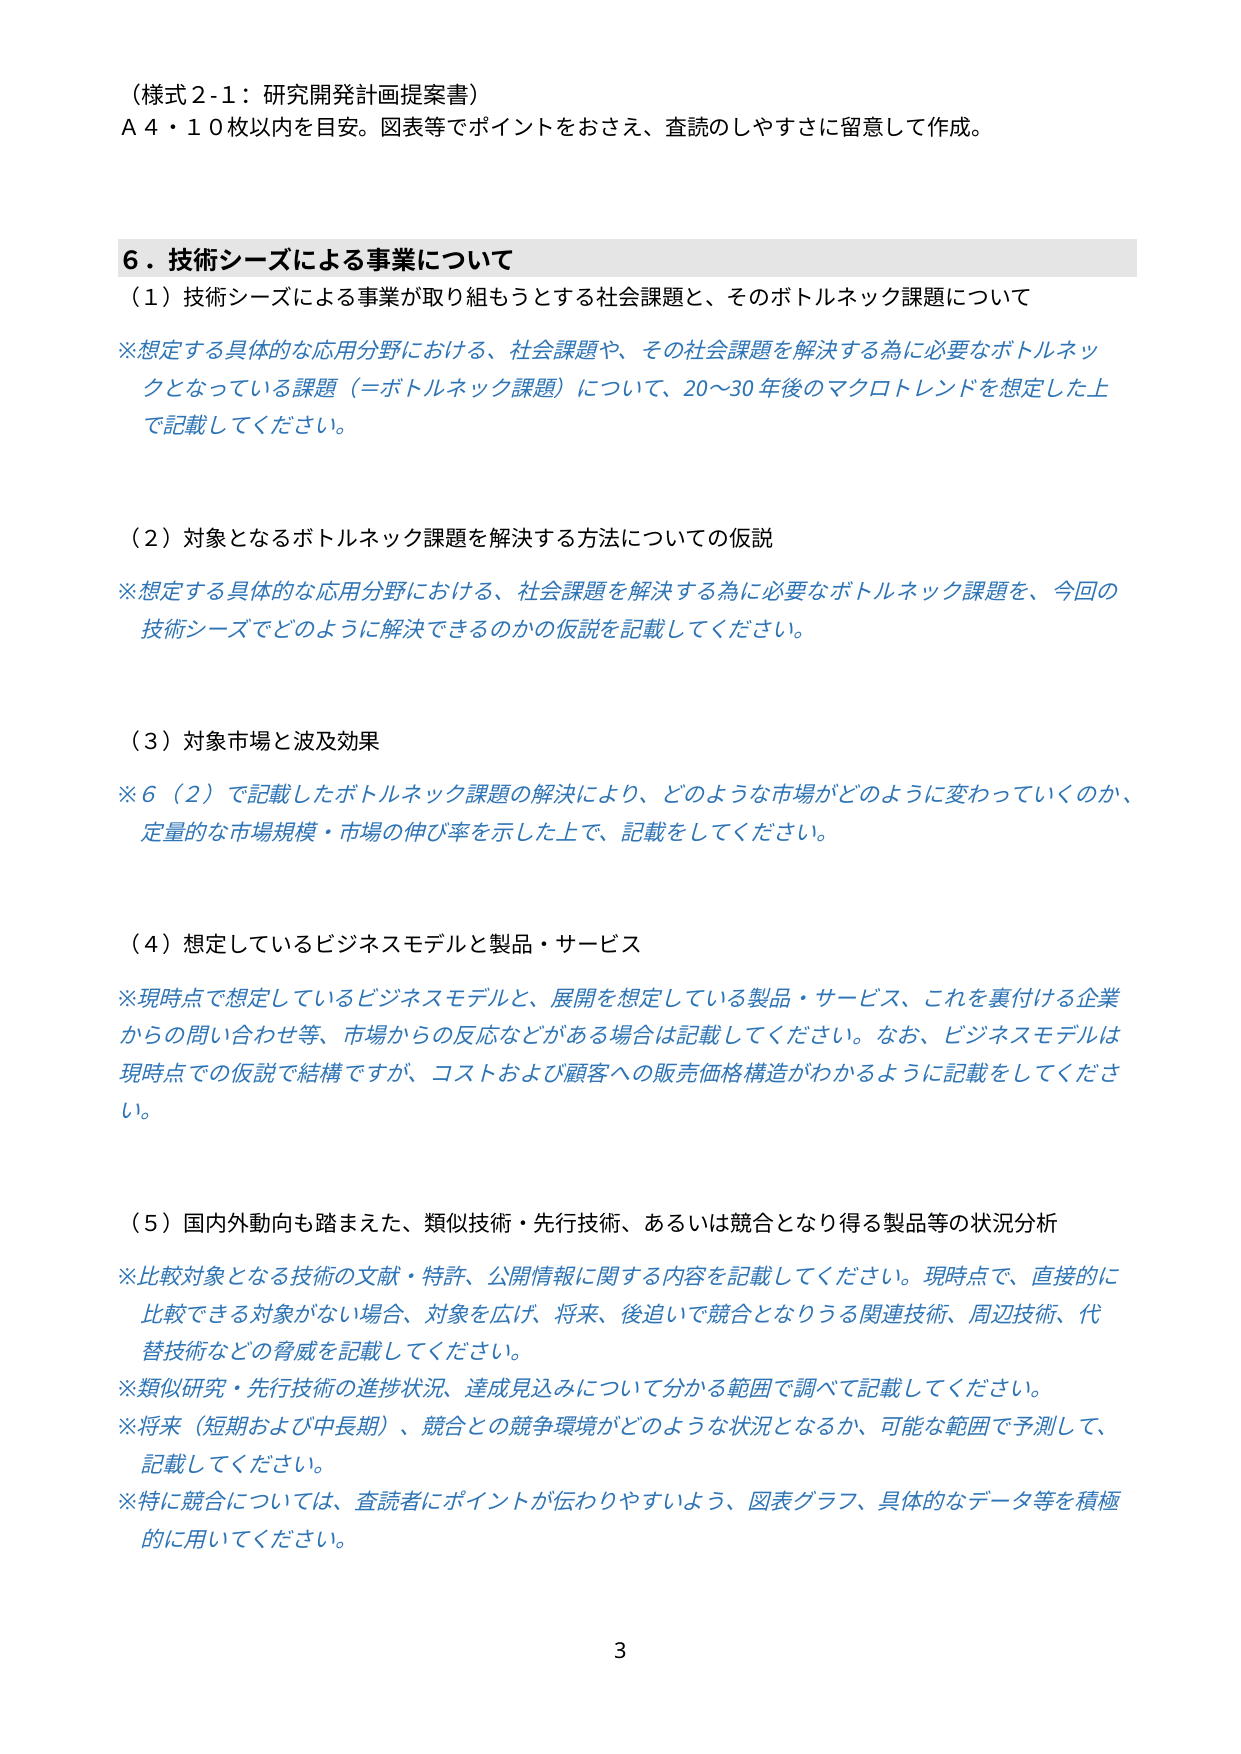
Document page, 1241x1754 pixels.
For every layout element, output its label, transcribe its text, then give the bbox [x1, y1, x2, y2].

text ※類似研究・先行技術の進捗状況、達成見込みについて分かる範囲で調べて記載してください。 [118, 1369, 1122, 1406]
text ※想定する具体的な応用分野における、社会課題を解決する為に必要なボトルネック課題を、今回の技術シーズでどのように解決できるのかの仮説を記載してください。 [118, 571, 1122, 646]
text ※比較対象となる技術の文献・特許、公開情報に関する内容を記載してください。現時点で、直接的に比較できる対象がない場合、対象を広げ、将来、後追いで競合となりうる関連技術、周辺技術、代替技術などの脅威を記載してください。 [118, 1256, 1122, 1369]
text （２）対象となるボトルネック課題を解決する方法についての仮説 [118, 518, 1122, 555]
text （４）想定しているビジネスモデルと製品・サービス [118, 924, 1122, 962]
text ※現時点で想定しているビジネスモデルと、展開を想定している製品・サービス、これを裏付ける企業からの問い合わせ等、市場からの反応などがある場合は記載してください。なお、ビジネスモデルは現時点での仮説で結構ですが、コストおよび顧客への販売価格構造がわかるように記載をしてください。 [118, 978, 1122, 1128]
text ※６（２）で記載したボトルネック課題の解決により、どのような市場がどのように変わっていくのか、定量的な市場規模・市場の伸び率を示した上で、記載をしてください。 [118, 774, 1122, 849]
text ※想定する具体的な応用分野における、社会課題や、その社会課題を解決する為に必要なボトルネックとなっている課題（＝ボトルネック課題）について、20～30年後のマクロトレンドを想定した上で記載してください。 [118, 330, 1122, 443]
text ※将来（短期および中長期）、競合との競争環境がどのような状況となるか、可能な範囲で予測して、記載してください。 [118, 1406, 1122, 1481]
text ※特に競合については、査読者にポイントが伝わりやすいよう、図表グラフ、具体的なデータ等を積極的に用いてください。 [118, 1481, 1122, 1556]
text （５）国内外動向も踏まえた、類似技術・先行技術、あるいは競合となり得る製品等の状況分析 [118, 1203, 1122, 1240]
text （３）対象市場と波及効果 [118, 721, 1122, 759]
text ６．技術シーズによる事業について [118, 239, 1137, 277]
text （１）技術シーズによる事業が取り組もうとする社会課題と、そのボトルネック課題について [118, 277, 1122, 314]
